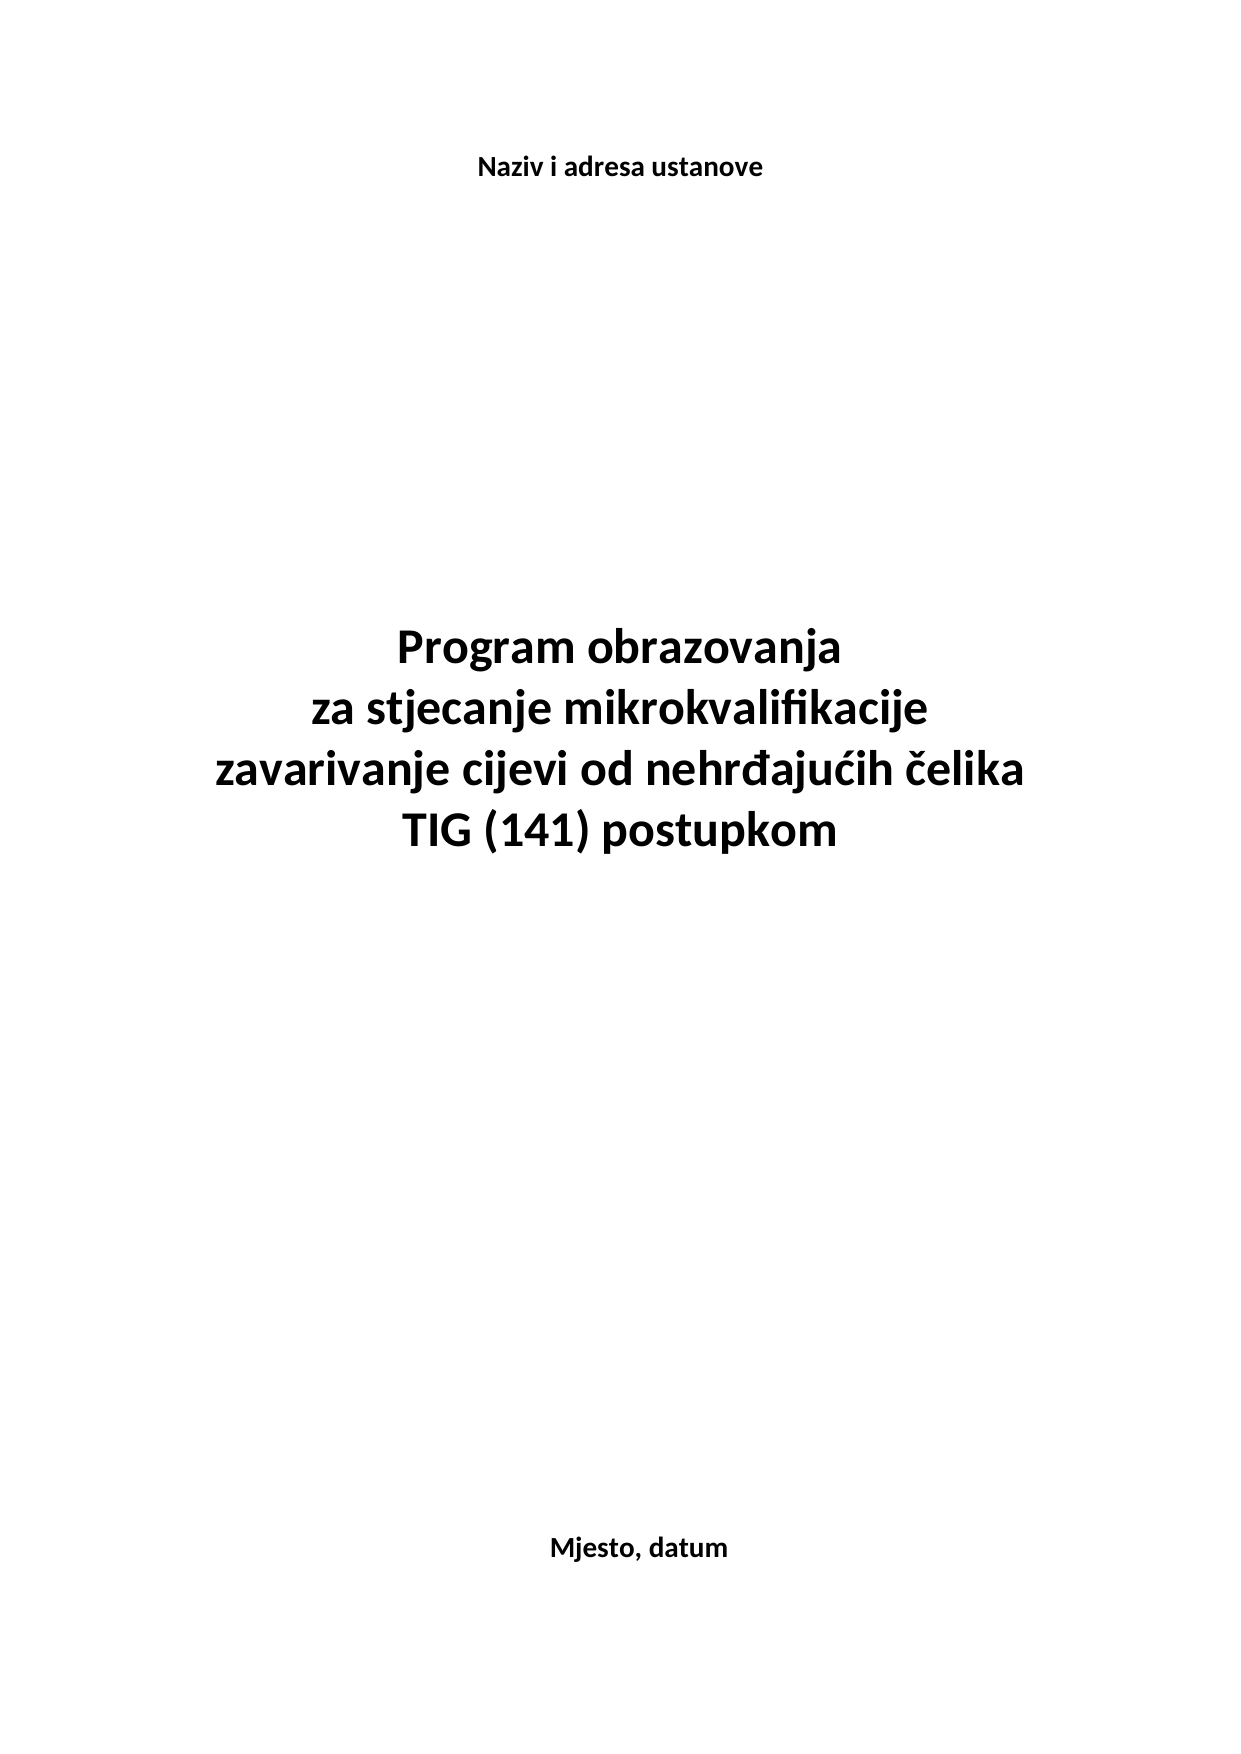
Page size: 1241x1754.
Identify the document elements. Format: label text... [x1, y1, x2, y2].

text Program obrazovanja [148, 614, 1093, 676]
text TIG (141) postupkom [148, 798, 1093, 859]
text Naziv i adresa ustanove [148, 148, 1093, 183]
text za stjecanje mikrokvalifikacije [148, 676, 1093, 737]
text Mjesto, datum [185, 1529, 1093, 1564]
text zavarivanje cijevi od nehrđajućih čelika [148, 737, 1093, 798]
